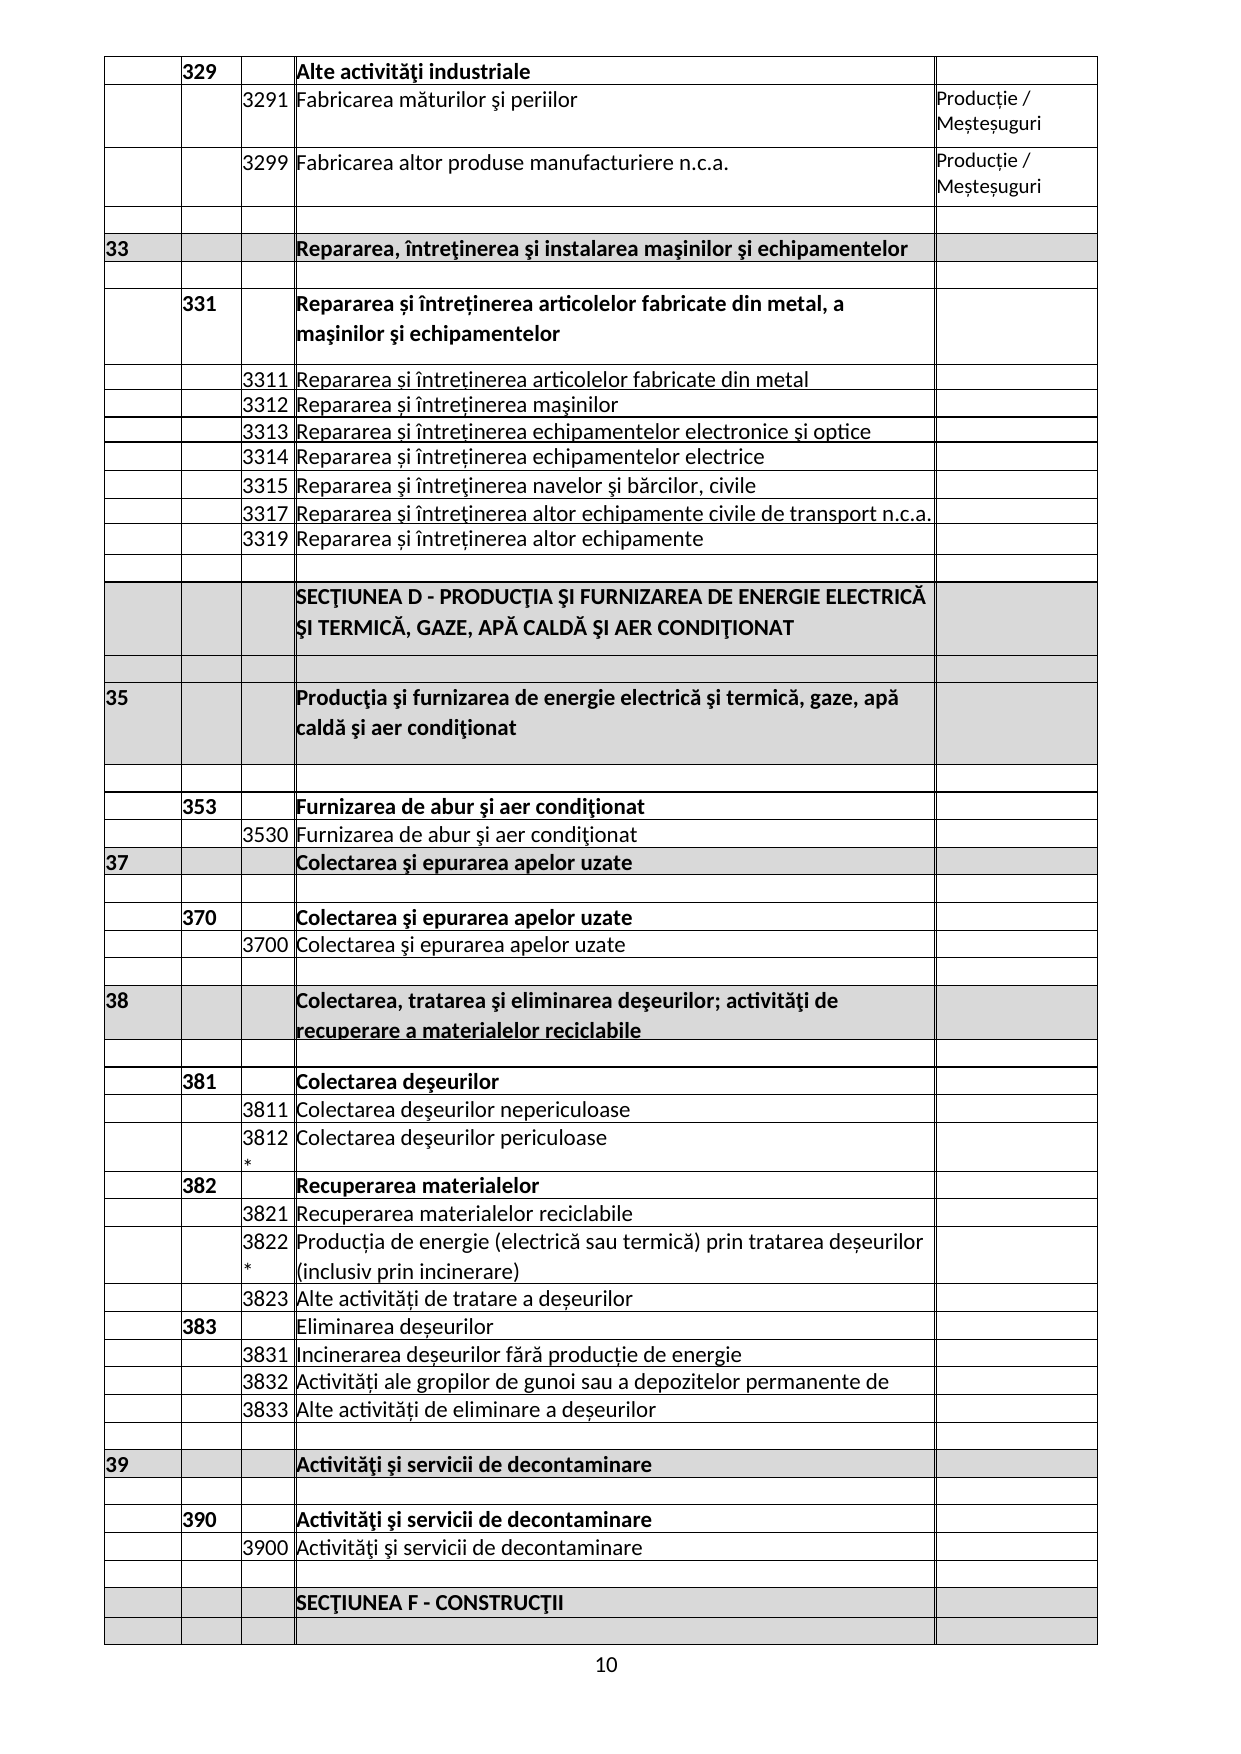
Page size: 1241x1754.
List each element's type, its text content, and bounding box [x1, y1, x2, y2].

table_cell 329 [182, 57, 241, 84]
table_cell 3700 [242, 931, 294, 957]
table_cell [242, 1068, 294, 1094]
table_cell [105, 1478, 181, 1504]
table_cell Repararea şi întreţinerea navelor şi bărcilor, civile [297, 471, 934, 498]
table_cell 3831* [242, 1340, 294, 1366]
table_cell [105, 1040, 181, 1066]
table_cell [297, 958, 934, 985]
table_cell [105, 1199, 181, 1226]
table_cell [937, 1423, 1097, 1449]
table_cell Producție / Meșteșuguri [937, 85, 1097, 147]
table_cell [182, 207, 241, 233]
table_cell [105, 583, 181, 655]
table_cell [297, 207, 934, 233]
table_cell [937, 57, 1097, 84]
table_cell 33 [105, 234, 181, 261]
table_cell [242, 555, 294, 581]
table_cell 3311 [242, 365, 294, 389]
table_cell Furnizarea de abur şi aer condiţionat [297, 793, 934, 819]
table_cell [182, 1284, 241, 1311]
table_cell [937, 1340, 1097, 1366]
table_cell [105, 1561, 181, 1587]
table_cell [242, 1040, 294, 1066]
table_cell [937, 1095, 1097, 1122]
table_cell [182, 1588, 241, 1617]
table_cell 3822* [242, 1227, 294, 1283]
table_cell Activităţi şi servicii de decontaminare [297, 1505, 934, 1532]
table_cell [937, 471, 1097, 498]
table_cell [182, 499, 241, 523]
table_cell 35 [105, 683, 181, 764]
table_cell 3823* [242, 1284, 294, 1311]
table_cell [242, 848, 294, 874]
table_cell [937, 524, 1097, 554]
table_cell [937, 1588, 1097, 1617]
table_cell [937, 875, 1097, 902]
table_cell [105, 1533, 181, 1559]
table_cell Fabricarea măturilor şi periilor [297, 85, 934, 147]
table_cell [937, 390, 1097, 416]
table_cell [182, 1618, 241, 1644]
table_cell [105, 1505, 181, 1532]
table_cell [182, 365, 241, 389]
table_cell [297, 262, 934, 288]
table_cell [297, 875, 934, 902]
table_cell 3313 [242, 418, 294, 441]
table_cell [182, 875, 241, 902]
table_cell [182, 1095, 241, 1122]
table_cell [182, 555, 241, 581]
table_cell Activităţi şi servicii de decontaminare [297, 1533, 934, 1559]
table_cell [937, 365, 1097, 389]
table_cell Colectarea şi epurarea apelor uzate [297, 931, 934, 957]
table_cell 3314 [242, 443, 294, 470]
table_cell [242, 656, 294, 682]
table_cell [105, 1172, 181, 1198]
table_cell 3821* [242, 1199, 294, 1226]
table_cell Alte activităţi industriale [297, 57, 934, 84]
table_cell [242, 262, 294, 288]
table_cell 3832* [242, 1367, 294, 1394]
table_cell [937, 289, 1097, 364]
table_cell [105, 1423, 181, 1449]
table_cell Repararea și întreținerea echipamentelor electrice [297, 443, 934, 470]
table_cell Colectarea şi epurarea apelor uzate [297, 903, 934, 929]
table_cell [242, 903, 294, 929]
table_cell [297, 765, 934, 791]
table_cell [242, 234, 294, 261]
table_cell [242, 958, 294, 985]
table_cell [182, 234, 241, 261]
table_cell [182, 148, 241, 206]
table_cell [937, 207, 1097, 233]
table_cell [105, 262, 181, 288]
table_cell [105, 1123, 181, 1171]
table_cell [182, 1478, 241, 1504]
table_cell [182, 85, 241, 147]
table_cell [182, 524, 241, 554]
table_cell [937, 1284, 1097, 1311]
table_cell 3299 [242, 148, 294, 206]
table_cell [242, 207, 294, 233]
table_cell 3833* [242, 1395, 294, 1422]
table_cell 3811* [242, 1095, 294, 1122]
table_cell [937, 1505, 1097, 1532]
table_cell [105, 85, 181, 147]
table_cell [105, 365, 181, 389]
table_cell [297, 1618, 934, 1644]
table_cell [105, 207, 181, 233]
table_cell [182, 848, 241, 874]
table_cell [182, 958, 241, 985]
table_cell [182, 1561, 241, 1587]
table_cell [242, 1588, 294, 1617]
table_cell [105, 1588, 181, 1617]
table_cell Repararea și întreținerea articolelor fabricate din metal, a maşinilor şi echipamentelor [297, 289, 934, 364]
table_cell [937, 1450, 1097, 1477]
table_cell [182, 1199, 241, 1226]
table_cell [937, 1312, 1097, 1339]
table_cell [182, 262, 241, 288]
table_cell [937, 1367, 1097, 1394]
table_cell [182, 443, 241, 470]
table_cell [182, 1423, 241, 1449]
table_cell Alte activități de eliminare a deșeurilor [297, 1395, 934, 1422]
table_cell [297, 1478, 934, 1504]
table_cell [105, 793, 181, 819]
table_cell [242, 986, 294, 1039]
table_cell Recuperarea materialelor [297, 1172, 934, 1198]
table_cell [105, 57, 181, 84]
table_cell [182, 1040, 241, 1066]
table_cell 3812* [242, 1123, 294, 1171]
table_cell [105, 903, 181, 929]
table_cell [105, 289, 181, 364]
table_cell [105, 499, 181, 523]
table_cell [105, 931, 181, 957]
table_cell [937, 903, 1097, 929]
table_cell Colectarea deşeurilor [297, 1068, 934, 1094]
table_cell [182, 683, 241, 764]
table_cell [297, 1561, 934, 1587]
table_cell SECŢIUNEA F - CONSTRUCŢII [297, 1588, 934, 1617]
table_cell [105, 1227, 181, 1283]
table_cell [182, 1533, 241, 1559]
table_cell Recuperarea materialelor reciclabile [297, 1199, 934, 1226]
table_cell [242, 583, 294, 655]
table_cell 38 [105, 986, 181, 1039]
table_cell [937, 1395, 1097, 1422]
table_cell [105, 418, 181, 441]
table_cell Colectarea deşeurilor nepericuloase [297, 1095, 934, 1122]
table_cell [937, 1068, 1097, 1094]
table_cell [242, 57, 294, 84]
table_cell SECŢIUNEA D - PRODUCŢIA ŞI FURNIZAREA DE ENERGIE ELECTRICĂ ŞI TERMICĂ, GAZE, APĂ CALDĂ ŞI AER CONDIŢIONAT [297, 583, 934, 655]
table_cell [937, 555, 1097, 581]
table_cell [182, 1227, 241, 1283]
table_cell Activități ale gropilor de gunoi sau a depozitelor permanente de deșeuri [297, 1367, 934, 1394]
table_cell Colectarea, tratarea şi eliminarea deşeurilor; activităţi de recuperare a materialelor reciclabile [297, 986, 934, 1039]
table_cell [105, 148, 181, 206]
table_cell [937, 820, 1097, 847]
table_cell [105, 1068, 181, 1094]
table_cell Incinerarea deșeurilor fără producție de energie [297, 1340, 934, 1366]
table_cell [242, 793, 294, 819]
table_cell [937, 1172, 1097, 1198]
table_cell [182, 820, 241, 847]
table_cell [937, 1040, 1097, 1066]
table_cell [937, 1618, 1097, 1644]
table_cell [937, 656, 1097, 682]
table_cell 381 [182, 1068, 241, 1094]
table_cell Repararea şi întreţinerea altor echipamente civile de transport n.c.a. [297, 499, 934, 523]
table_cell 383 [182, 1312, 241, 1339]
table_cell [105, 875, 181, 902]
table_cell 3291 [242, 85, 294, 147]
table_cell [937, 262, 1097, 288]
table_cell [937, 1561, 1097, 1587]
table_cell [242, 1505, 294, 1532]
table_cell [242, 875, 294, 902]
table_cell [242, 1450, 294, 1477]
table_cell [242, 1478, 294, 1504]
table_cell [182, 656, 241, 682]
table_cell Alte activități de tratare a deșeurilor [297, 1284, 934, 1311]
table_cell 3319 [242, 524, 294, 554]
table_cell Fabricarea altor produse manufacturiere n.c.a. [297, 148, 934, 206]
table_cell 3900* [242, 1533, 294, 1559]
table_cell [105, 1340, 181, 1366]
table_cell [105, 390, 181, 416]
table_cell 3312 [242, 390, 294, 416]
table_cell [937, 986, 1097, 1039]
table_cell Activităţi şi servicii de decontaminare [297, 1450, 934, 1477]
table_cell [242, 1423, 294, 1449]
table_cell 353 [182, 793, 241, 819]
table_cell [242, 765, 294, 791]
table_cell [105, 471, 181, 498]
table_cell [242, 1618, 294, 1644]
table_cell [182, 986, 241, 1039]
table_cell Colectarea deşeurilor periculoase [297, 1123, 934, 1171]
table_cell [937, 1533, 1097, 1559]
table_cell 390 [182, 1505, 241, 1532]
table_cell [242, 1312, 294, 1339]
table_cell Repararea și întreținerea maşinilor [297, 390, 934, 416]
table_cell Producția de energie (electrică sau termică) prin tratarea deșeurilor (inclusiv prin incinerare) [297, 1227, 934, 1283]
table_cell Repararea și întreținerea altor echipamente [297, 524, 934, 554]
table_cell 39 [105, 1450, 181, 1477]
table_cell [937, 499, 1097, 523]
table_cell [105, 1367, 181, 1394]
table_cell Eliminarea deșeurilor [297, 1312, 934, 1339]
table_cell Furnizarea de abur şi aer condiţionat [297, 820, 934, 847]
table_cell [105, 524, 181, 554]
table_cell 3315 [242, 471, 294, 498]
table_cell [105, 1395, 181, 1422]
table_cell Colectarea şi epurarea apelor uzate [297, 848, 934, 874]
table_cell [105, 656, 181, 682]
table_cell [297, 656, 934, 682]
table_cell Repararea și întreținerea articolelor fabricate din metal [297, 365, 934, 389]
table_cell [937, 234, 1097, 261]
table_cell 331 [182, 289, 241, 364]
table_cell [937, 931, 1097, 957]
table_cell [182, 1395, 241, 1422]
table_cell [937, 443, 1097, 470]
table_cell [105, 820, 181, 847]
table_cell Producţia şi furnizarea de energie electrică şi termică, gaze, apă caldă şi aer condiţionat [297, 683, 934, 764]
table_cell [937, 1123, 1097, 1171]
table_cell [105, 765, 181, 791]
table_cell [937, 793, 1097, 819]
table_cell [937, 765, 1097, 791]
table_cell [105, 1095, 181, 1122]
table_cell [937, 958, 1097, 985]
table_cell [105, 1312, 181, 1339]
table_cell [105, 958, 181, 985]
table_cell 3530 [242, 820, 294, 847]
table_cell [297, 1423, 934, 1449]
table_cell [182, 390, 241, 416]
table_cell [937, 583, 1097, 655]
table_cell [937, 1227, 1097, 1283]
table_cell [937, 848, 1097, 874]
table_cell 382 [182, 1172, 241, 1198]
table_cell 37 [105, 848, 181, 874]
table_cell [242, 289, 294, 364]
table_cell [297, 555, 934, 581]
table_cell [182, 765, 241, 791]
table_cell [105, 1284, 181, 1311]
table_cell [297, 1040, 934, 1066]
table_cell [105, 555, 181, 581]
table_cell Producție / Meșteșuguri [937, 148, 1097, 206]
table_cell [182, 931, 241, 957]
table_cell [105, 1618, 181, 1644]
table_cell 370 [182, 903, 241, 929]
table_cell [242, 1561, 294, 1587]
table_cell [182, 418, 241, 441]
table_cell [242, 1172, 294, 1198]
table_cell [105, 443, 181, 470]
table_cell [182, 583, 241, 655]
table_cell [242, 683, 294, 764]
table_cell Repararea și întreținerea echipamentelor electronice şi optice [297, 418, 934, 441]
table_cell [182, 471, 241, 498]
table_cell [937, 683, 1097, 764]
table_cell [937, 1478, 1097, 1504]
table_cell [182, 1450, 241, 1477]
table_cell [937, 1199, 1097, 1226]
table_cell [182, 1367, 241, 1394]
table_cell Repararea, întreţinerea şi instalarea maşinilor şi echipamentelor [297, 234, 934, 261]
table_cell 3317 [242, 499, 294, 523]
table_cell [182, 1123, 241, 1171]
table_cell [937, 418, 1097, 441]
table_cell [182, 1340, 241, 1366]
